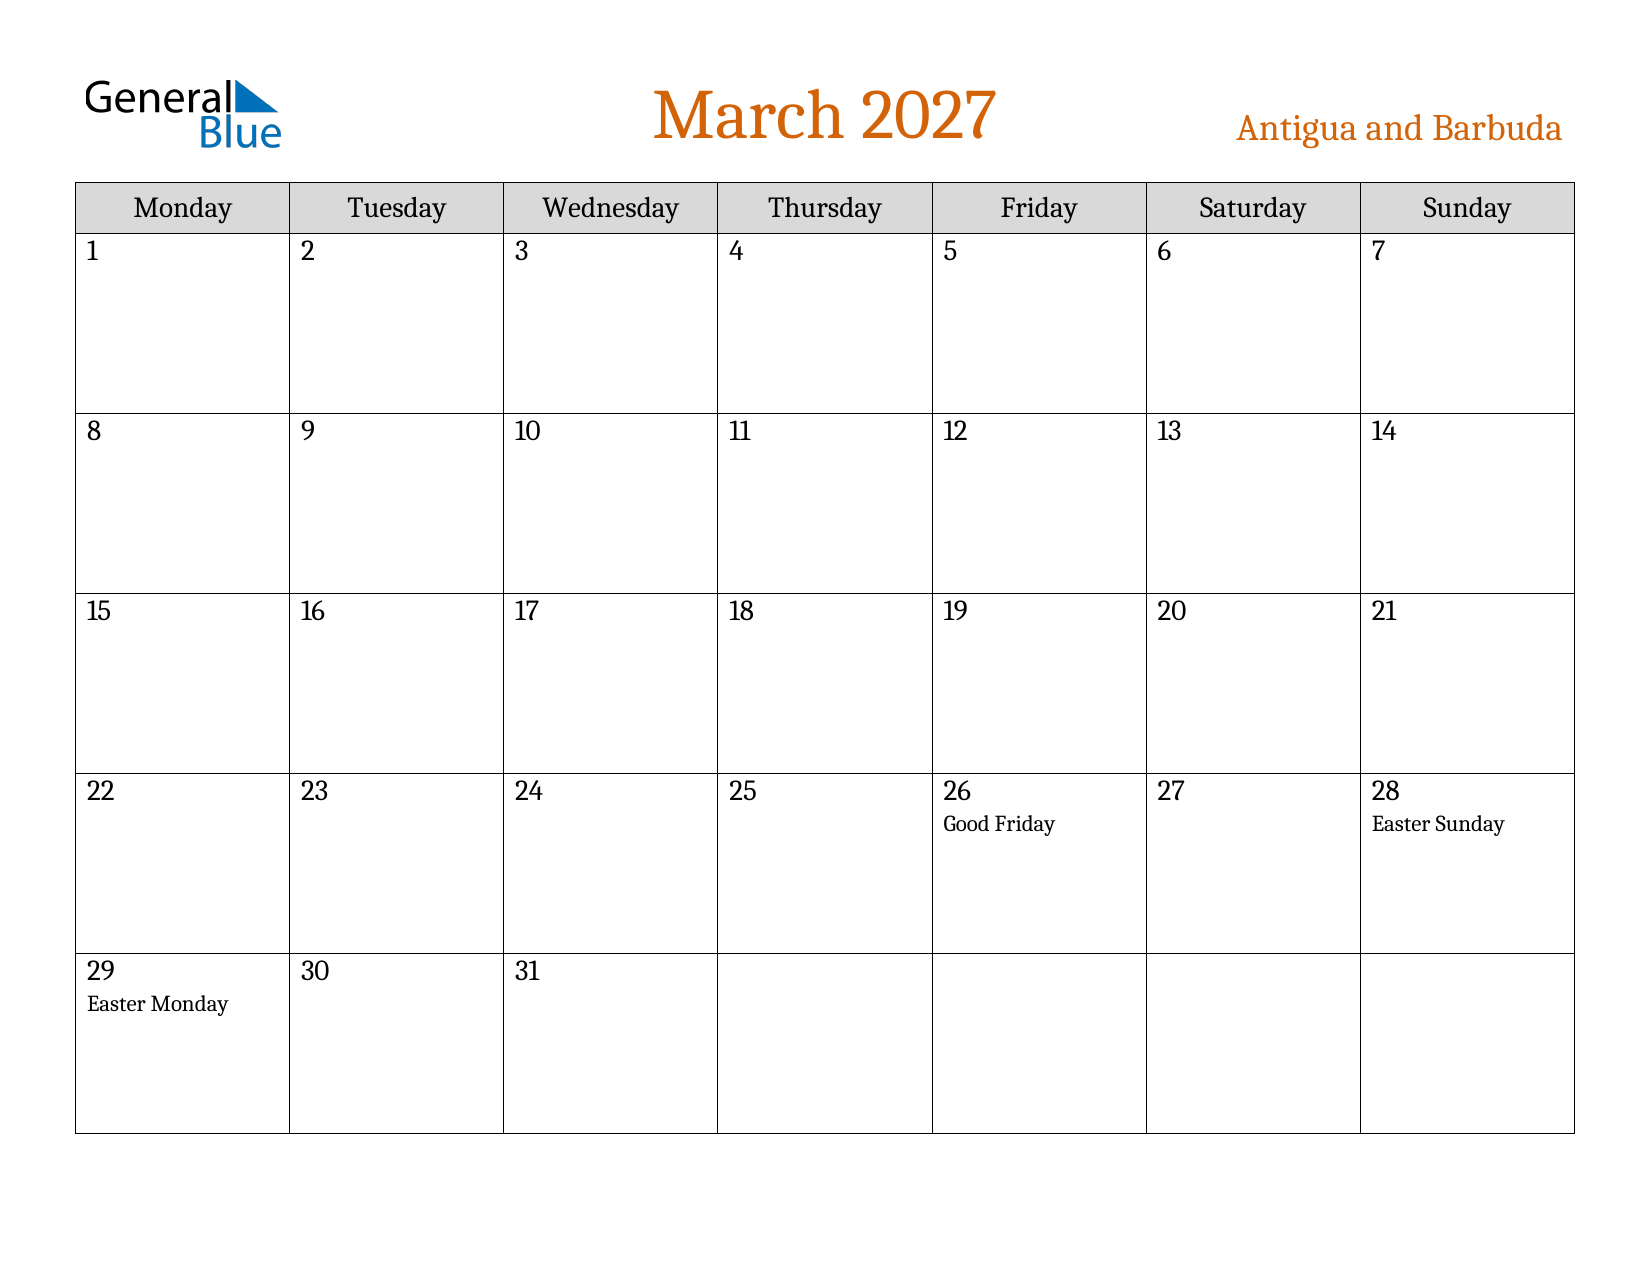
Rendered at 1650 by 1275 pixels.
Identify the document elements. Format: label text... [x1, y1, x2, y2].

table_cell [1361, 990, 1574, 1133]
table_cell [933, 954, 1146, 990]
table_header Antigua and Barbuda [1146, 75, 1574, 182]
table_cell 2 [290, 234, 503, 270]
table_cell 8 [76, 414, 289, 450]
table_cell 14 [1361, 414, 1574, 450]
table_cell Monday [76, 183, 289, 233]
table_header March 2027 [504, 75, 1146, 182]
table_cell 3 [504, 234, 717, 270]
table_cell [290, 450, 503, 593]
table_cell 15 [76, 594, 289, 630]
table_cell [504, 810, 717, 953]
table_cell 5 [933, 234, 1146, 270]
table_cell [718, 630, 932, 773]
table_cell [718, 450, 932, 593]
table_cell [76, 270, 289, 413]
table_cell 9 [290, 414, 503, 450]
table_cell [933, 450, 1146, 593]
table_cell 10 [504, 414, 717, 450]
table_cell Easter Monday [76, 990, 289, 1133]
table_cell [933, 990, 1146, 1133]
table_cell Thursday [718, 183, 932, 233]
table_cell 1 [76, 234, 289, 270]
table_cell 27 [1147, 774, 1360, 810]
table_cell Tuesday [290, 183, 503, 233]
table_cell [76, 810, 289, 953]
table_cell 26 [933, 774, 1146, 810]
table_header [76, 75, 503, 182]
table_cell Easter Sunday [1361, 810, 1574, 953]
table_cell [933, 630, 1146, 773]
table_cell 13 [1147, 414, 1360, 450]
table_cell 29 [76, 954, 289, 990]
table_cell [1147, 270, 1360, 413]
table_cell 4 [718, 234, 932, 270]
table_cell [1147, 810, 1360, 953]
table_cell [76, 450, 289, 593]
table_cell 28 [1361, 774, 1574, 810]
table_cell 6 [1147, 234, 1360, 270]
table_cell 30 [290, 954, 503, 990]
table_cell [718, 990, 932, 1133]
table_cell 25 [718, 774, 932, 810]
table_cell 22 [76, 774, 289, 810]
table_cell Saturday [1147, 183, 1360, 233]
table_cell [504, 450, 717, 593]
table_cell 17 [504, 594, 717, 630]
table_cell 20 [1147, 594, 1360, 630]
table_cell [504, 630, 717, 773]
table_cell [718, 810, 932, 953]
table_cell Friday [933, 183, 1146, 233]
table_cell [290, 810, 503, 953]
table_cell [1361, 954, 1574, 990]
table_cell [290, 990, 503, 1133]
table_cell [1147, 450, 1360, 593]
table_cell 12 [933, 414, 1146, 450]
table_cell 21 [1361, 594, 1574, 630]
table_cell [1147, 990, 1360, 1133]
table_cell 19 [933, 594, 1146, 630]
table_cell Sunday [1361, 183, 1574, 233]
table_cell 24 [504, 774, 717, 810]
table_cell [76, 630, 289, 773]
table_cell [504, 990, 717, 1133]
table_cell Wednesday [504, 183, 717, 233]
table_cell [1147, 630, 1360, 773]
table_cell [718, 270, 932, 413]
table_cell [1361, 270, 1574, 413]
table_cell [290, 630, 503, 773]
table_cell [290, 270, 503, 413]
table_cell 16 [290, 594, 503, 630]
table_cell 18 [718, 594, 932, 630]
table_cell 31 [504, 954, 717, 990]
table_cell 7 [1361, 234, 1574, 270]
table_cell 23 [290, 774, 503, 810]
table_cell [504, 270, 717, 413]
picture [86, 80, 281, 148]
table_cell 11 [718, 414, 932, 450]
table_cell [1361, 630, 1574, 773]
table_cell [718, 954, 932, 990]
table_cell [1361, 450, 1574, 593]
table_cell Good Friday [933, 810, 1146, 953]
table_cell [1147, 954, 1360, 990]
table_cell [933, 270, 1146, 413]
